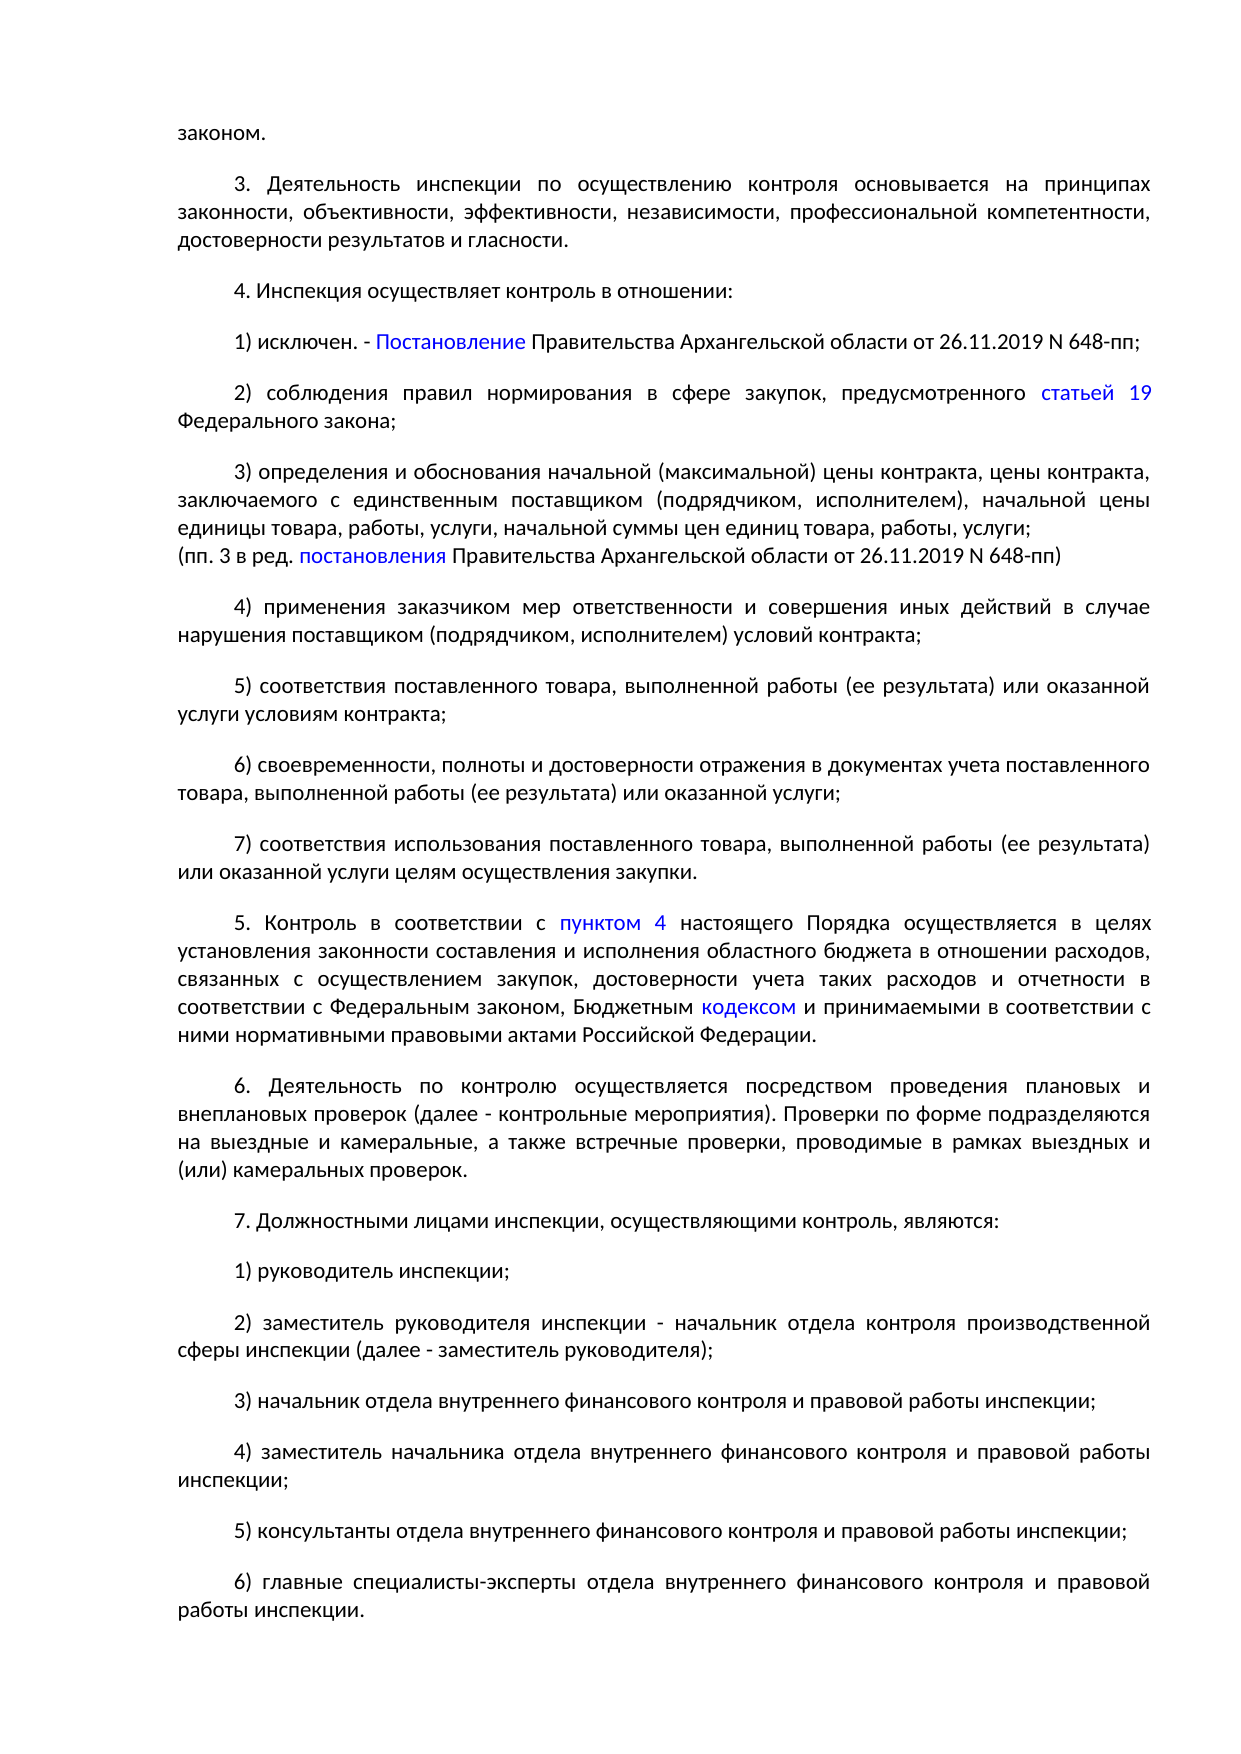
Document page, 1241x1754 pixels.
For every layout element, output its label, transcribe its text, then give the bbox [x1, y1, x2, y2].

text 5) консультанты отдела внутреннего финансового контроля и правовой работы инспекции; [177, 1516, 1152, 1544]
text 2) заместитель руководителя инспекции - начальник отдела контроля производственной сферы инспекции (далее - заместитель руководителя); [177, 1308, 1152, 1364]
text 2) соблюдения правил нормирования в сфере закупок, предусмотренного статьей 19 Федерального закона; [177, 378, 1152, 434]
text 3) начальник отдела внутреннего финансового контроля и правовой работы инспекции; [177, 1387, 1152, 1414]
text 4) заместитель начальника отдела внутреннего финансового контроля и правовой работы инспекции; [177, 1437, 1152, 1493]
text 3) определения и обоснования начальной (максимальной) цены контракта, цены контракта, заключаемого с единственным поставщиком (подрядчиком, исполнителем), начальной цены единицы товара, работы, услуги, начальной суммы цен единиц товара, работы, услуги; [177, 457, 1152, 541]
text 4) применения заказчиком мер ответственности и совершения иных действий в случае нарушения поставщиком (подрядчиком, исполнителем) условий контракта; [177, 592, 1152, 648]
text 3. Деятельность инспекции по осуществлению контроля основывается на принципах законности, объективности, эффективности, независимости, профессиональной компетентности, достоверности результатов и гласности. [177, 169, 1152, 253]
text 1) руководитель инспекции; [177, 1257, 1152, 1285]
text 7) соответствия использования поставленного товара, выполненной работы (ее результата) или оказанной услуги целям осуществления закупки. [177, 829, 1152, 885]
text 4. Инспекция осуществляет контроль в отношении: [177, 276, 1152, 304]
text 1) исключен. - Постановление Правительства Архангельской области от 26.11.2019 N 648-пп; [177, 327, 1152, 355]
text 6) своевременности, полноты и достоверности отражения в документах учета поставленного товара, выполненной работы (ее результата) или оказанной услуги; [177, 750, 1152, 806]
text (пп. 3 в ред. постановления Правительства Архангельской области от 26.11.2019 N 648-пп) [177, 541, 1152, 569]
text 7. Должностными лицами инспекции, осуществляющими контроль, являются: [177, 1206, 1152, 1234]
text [177, 118, 1152, 146]
text 6. Деятельность по контролю осуществляется посредством проведения плановых и внеплановых проверок (далее - контрольные мероприятия). Проверки по форме подразделяются на выездные и камеральные, а также встречные проверки, проводимые в рамках выездных и (или) камеральных проверок. [177, 1071, 1152, 1183]
text 5. Контроль в соответствии с пунктом 4 настоящего Порядка осуществляется в целях установления законности составления и исполнения областного бюджета в отношении расходов, связанных с осуществлением закупок, достоверности учета таких расходов и отчетности в соответствии с Федеральным законом, Бюджетным кодексом и принимаемыми в соответствии с ними нормативными правовыми актами Российской Федерации. [177, 908, 1152, 1048]
text 5) соответствия поставленного товара, выполненной работы (ее результата) или оказанной услуги условиям контракта; [177, 671, 1152, 727]
text 6) главные специалисты-эксперты отдела внутреннего финансового контроля и правовой работы инспекции. [177, 1567, 1152, 1623]
